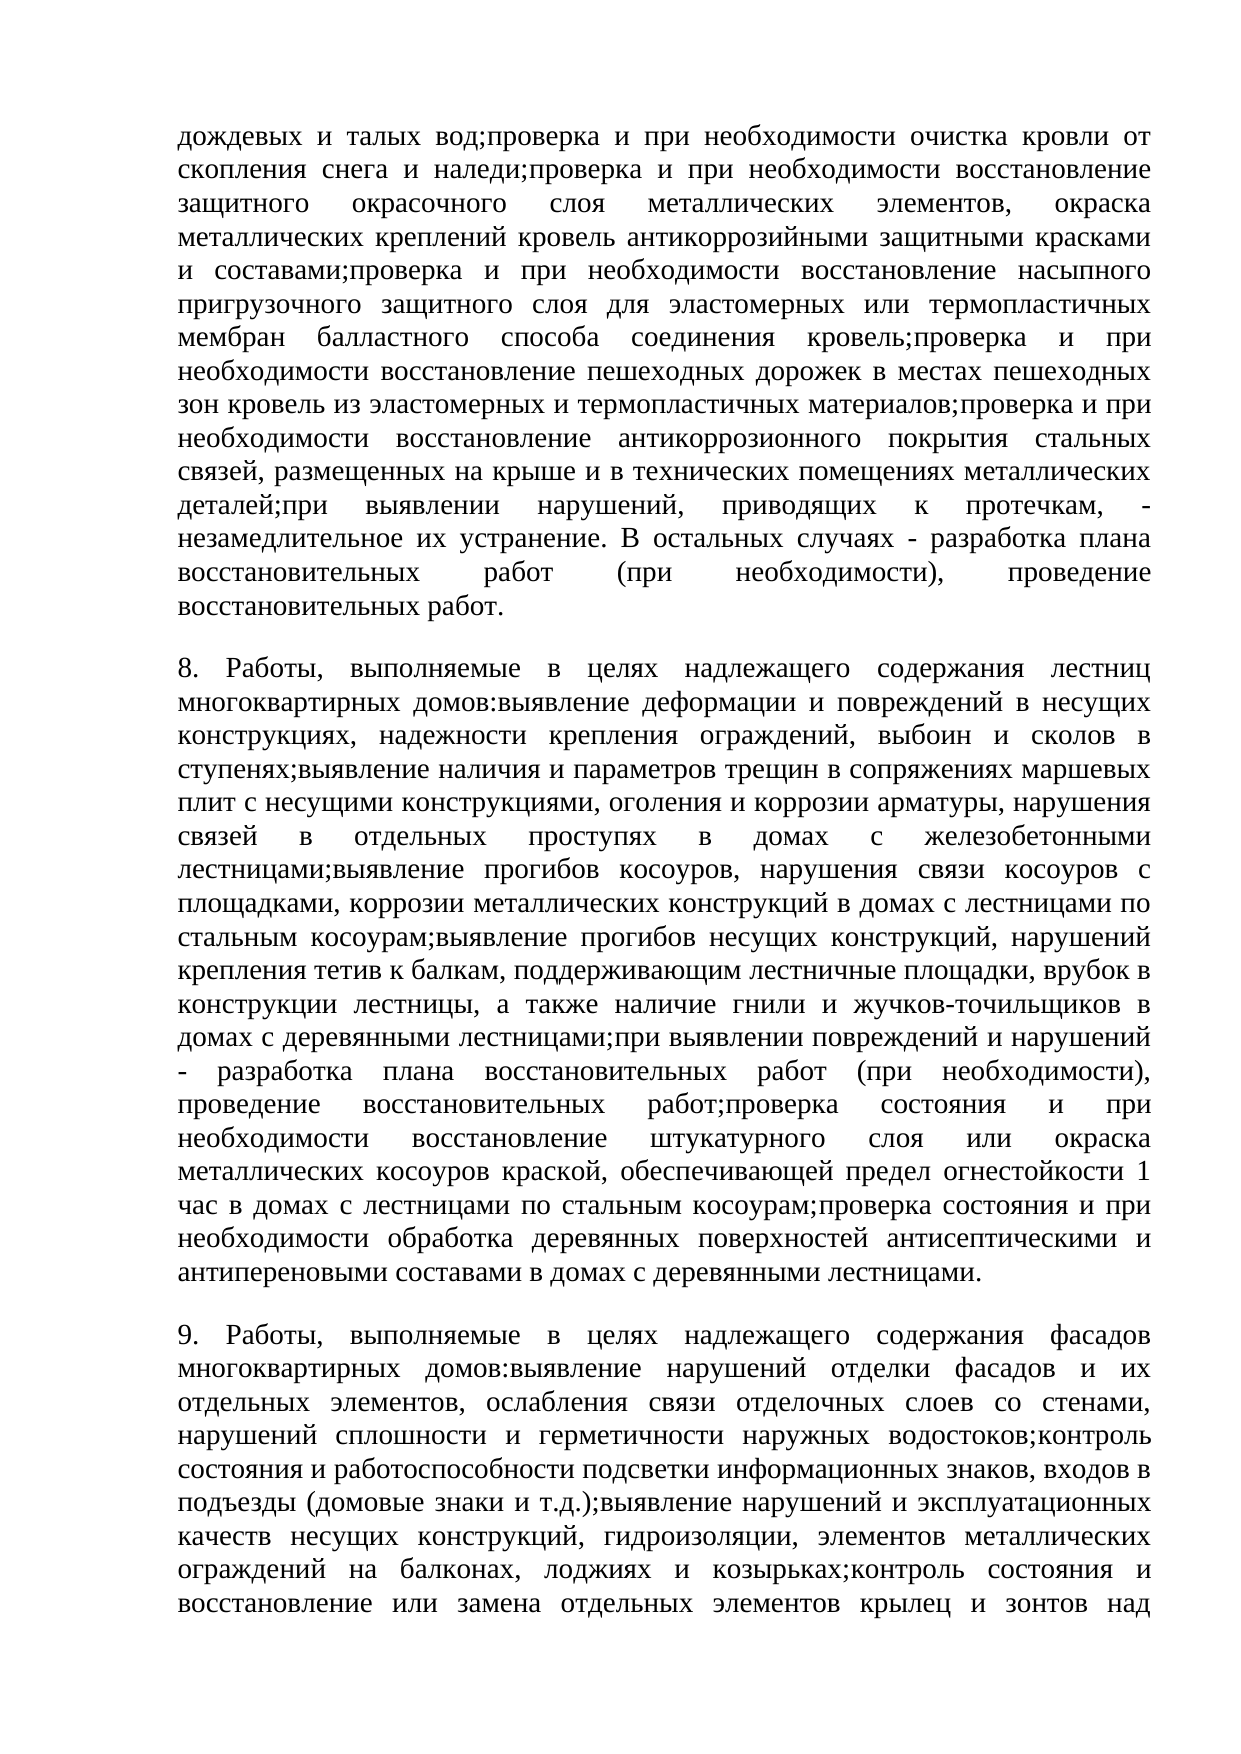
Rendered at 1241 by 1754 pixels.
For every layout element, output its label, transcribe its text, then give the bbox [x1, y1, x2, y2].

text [177, 118, 1152, 621]
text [177, 1317, 1152, 1619]
text 8. Работы, выполняемые в целях надлежащего содержания лестниц многоквартирных домов:выявление деформации и повреждений в несущих конструкциях, надежности крепления ограждений, выбоин и сколов в ступенях;выявление наличия и параметров трещин в сопряжениях маршевых плит с несущими конструкциями, оголения и коррозии арматуры, нарушения связей в отдельных проступях в домах с железобетонными лестницами;выявление прогибов косоуров, нарушения связи косоуров с площадками, коррозии металлических конструкций в домах с лестницами по стальным косоурам;выявление прогибов несущих конструкций, нарушений крепления тетив к балкам, поддерживающим лестничные площадки, врубок в конструкции лестницы, а также наличие гнили и жучков-точильщиков в домах с деревянными лестницами;при выявлении повреждений и нарушений - разработка плана восстановительных работ (при необходимости), проведение восстановительных работ;проверка состояния и при необходимости восстановление штукатурного слоя или окраска металлических косоуров краской, обеспечивающей предел огнестойкости 1 час в домах с лестницами по стальным косоурам;проверка состояния и при необходимости обработка деревянных поверхностей антисептическими и антипереновыми составами в домах с деревянными лестницами. [177, 650, 1152, 1288]
